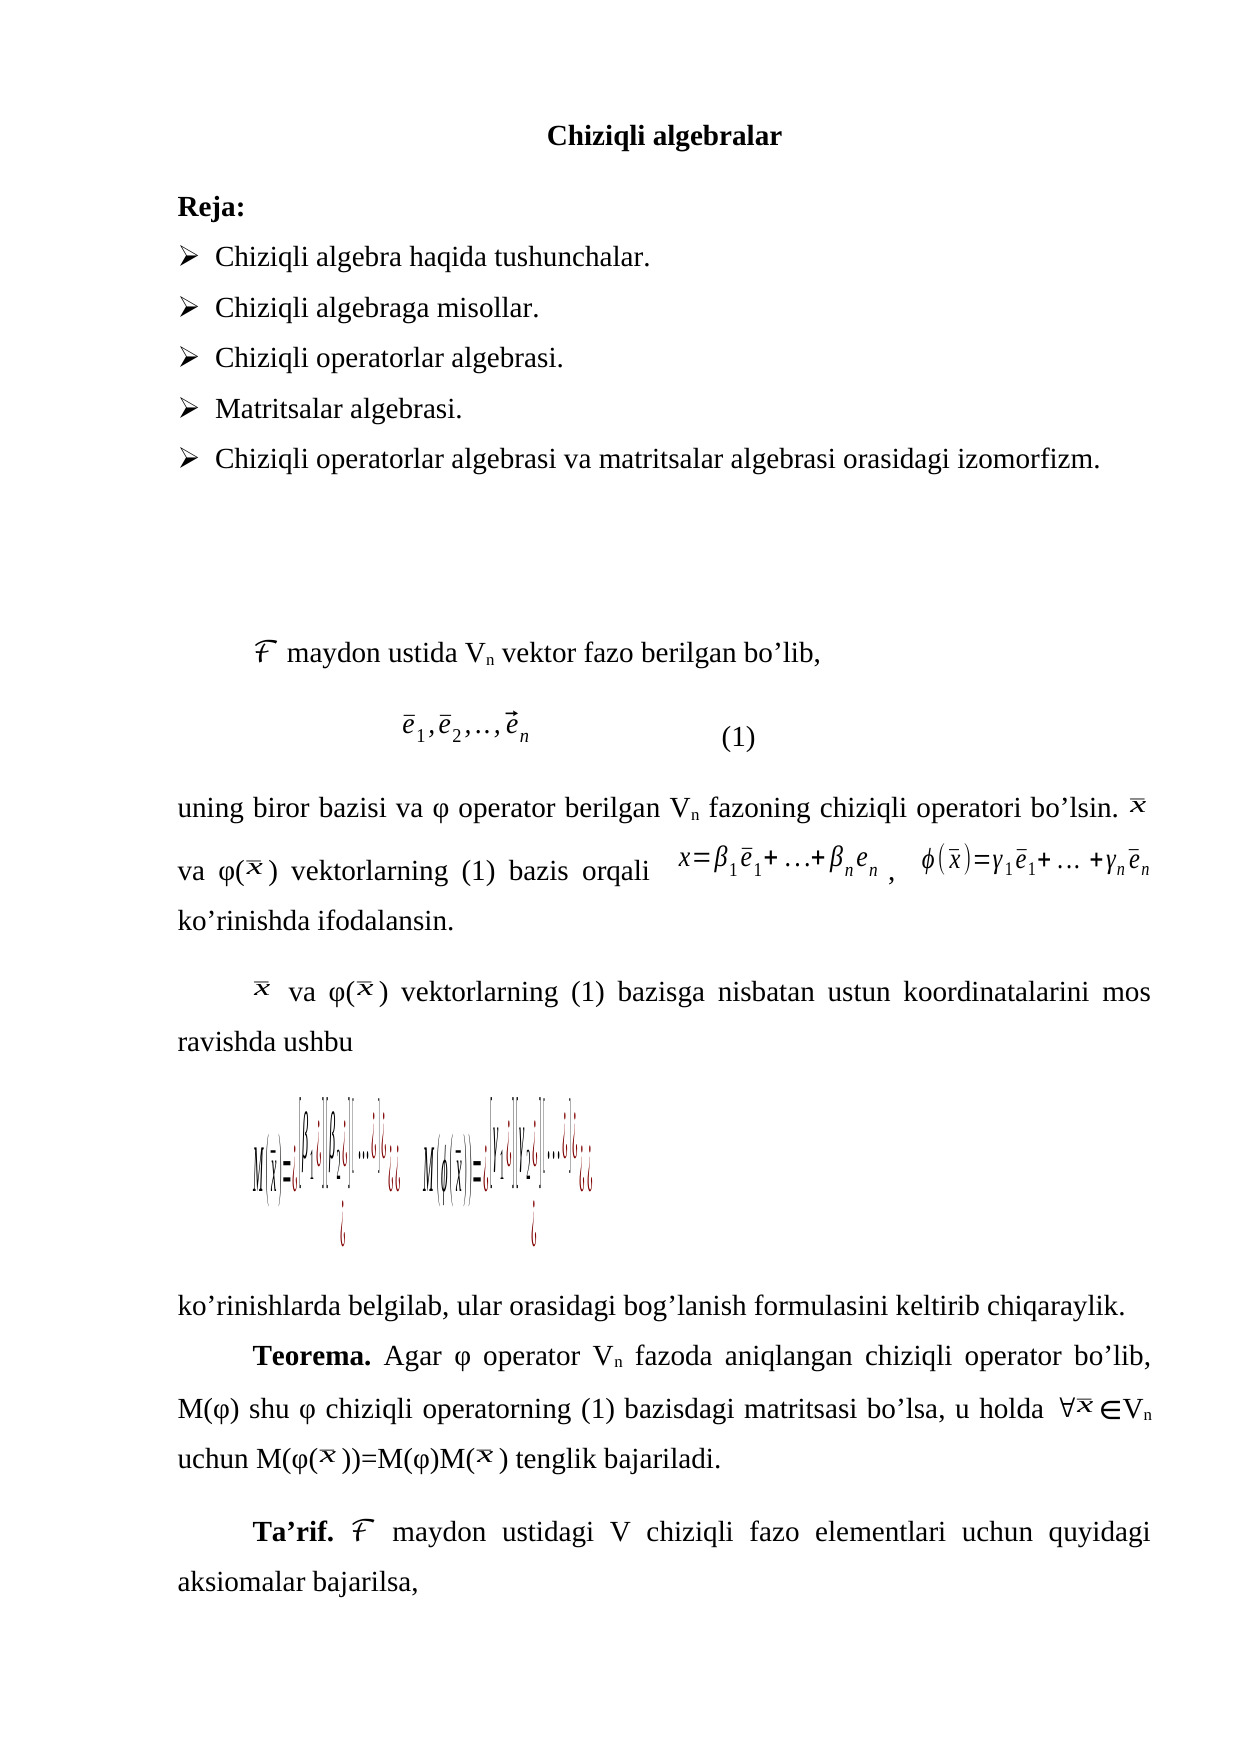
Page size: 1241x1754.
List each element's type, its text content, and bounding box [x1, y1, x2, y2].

text (1) [177, 708, 1152, 753]
text va φ() vektorlarning (1) bazisga nisbatan ustun koordinatalarini mos ravishda ushbu [177, 974, 1152, 1058]
text ℱ maydon ustida Vn vektor fazo berilgan bo’lib, [177, 634, 1152, 669]
list Chiziqli operatorlar algebrasi. [177, 340, 1152, 374]
text ko’rinishlarda belgilab, ular orasidagi bog’lanish formulasini keltirib chiqaraylik. [177, 1288, 1152, 1321]
text Ta’rif. ℱ maydon ustidagi V chiziqli fazo elementlari uchun quyidagi aksiomalar bajarilsa, [177, 1512, 1152, 1598]
list Matritsalar algebrasi. [177, 391, 1152, 424]
list Chiziqli algebraga misollar. [177, 290, 1152, 324]
text Reja: [177, 189, 1152, 223]
text Chiziqli algebralar [177, 118, 1152, 152]
list Chiziqli operatorlar algebrasi va matritsalar algebrasi orasidagi izomorfizm. [177, 441, 1152, 475]
text uning biror bazisi va φ operator berilgan Vn fazoning chiziqli operatori bo’lsin. va φ() vektorlarning (1) bazis orqali , ko’rinishda ifodalansin. [177, 791, 1152, 936]
text Teorema. Agar φ operator Vn fazoda aniqlangan chiziqli operator bo’lib, M(φ) shu φ chiziqli operatorning (1) bazisdagi matritsasi bo’lsa, u holda ∈Vn uchun M(φ())=M(φ)M() tenglik bajariladi. [177, 1338, 1152, 1475]
list Chiziqli algebra haqida tushunchalar. [177, 239, 1152, 273]
